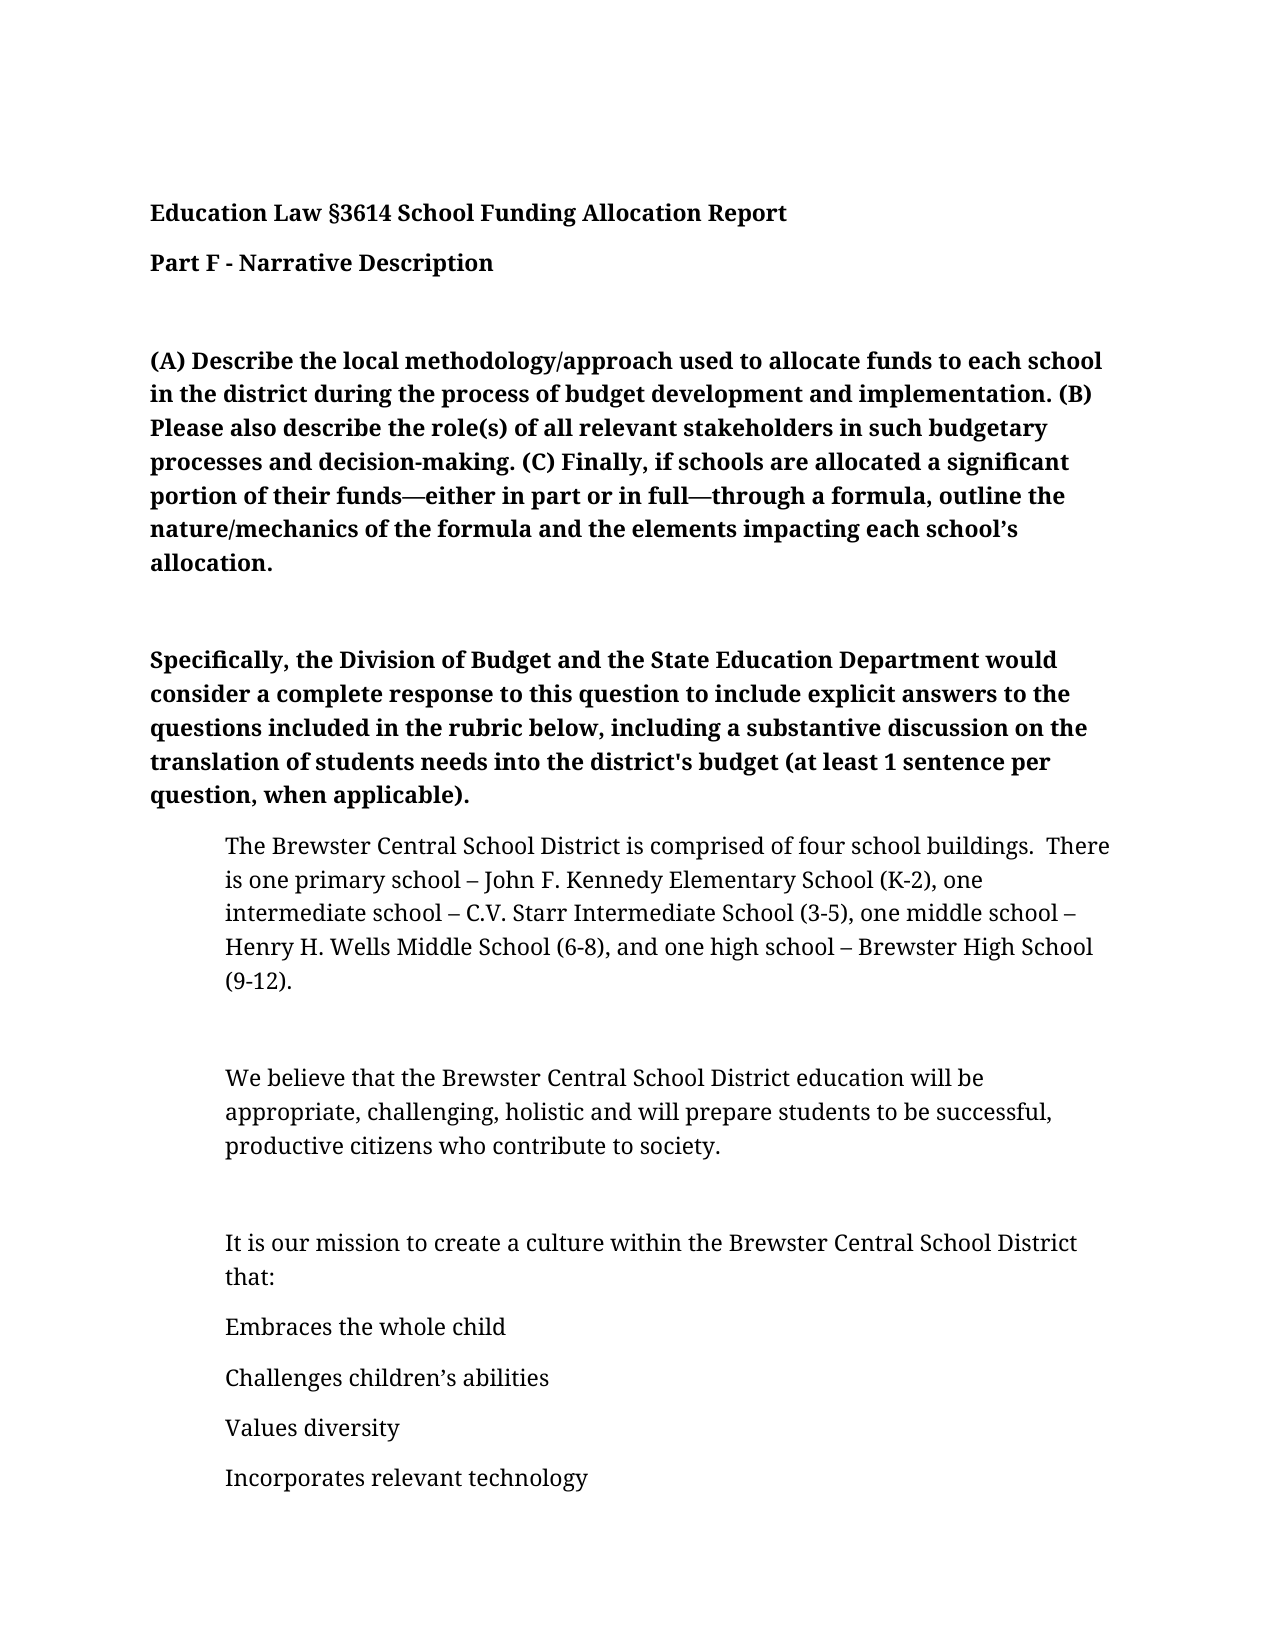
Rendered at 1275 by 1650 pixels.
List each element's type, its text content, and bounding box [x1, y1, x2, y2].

text We believe that the Brewster Central School District education will be appropriate, challenging, holistic and will prepare students to be successful, productive citizens who contribute to society. [225, 1062, 1125, 1161]
text Part F - Narrative Description [150, 247, 1125, 278]
text Challenges children’s abilities [225, 1361, 1125, 1393]
text The Brewster Central School District is comprised of four school buildings. There is one primary school – John F. Kennedy Elementary School (K-2), one intermediate school – C.V. Starr Intermediate School (3-5), one middle school – Henry H. Wells Middle School (6-8), and one high school – Brewster High School (9-12). [225, 830, 1125, 996]
text Specifically, the Division of Budget and the State Education Department would consider a complete response to this question to include explicit answers to the questions included in the rubric below, including a substantive discussion on the translation of students needs into the district's budget (at least 1 sentence per question, when applicable). [150, 644, 1125, 811]
list (A) Describe the local methodology/approach used to allocate funds to each school in the district during the process of budget development and implementation. (B) Please also describe the role(s) of all relevant stakeholders in such budgetary processes and decision-making. (C) Finally, if schools are allocated a significant portion of their funds—either in part or in full—through a formula, outline the nature/mechanics of the formula and the elements impacting each school’s allocation. [150, 344, 1125, 578]
text Education Law §3614 School Funding Allocation Report [150, 197, 1125, 228]
text Incorporates relevant technology [225, 1462, 1125, 1493]
text It is our mission to create a culture within the Brewster Central School District that: [225, 1227, 1125, 1292]
text Values diversity [225, 1412, 1125, 1443]
text Embraces the whole child [225, 1311, 1125, 1342]
